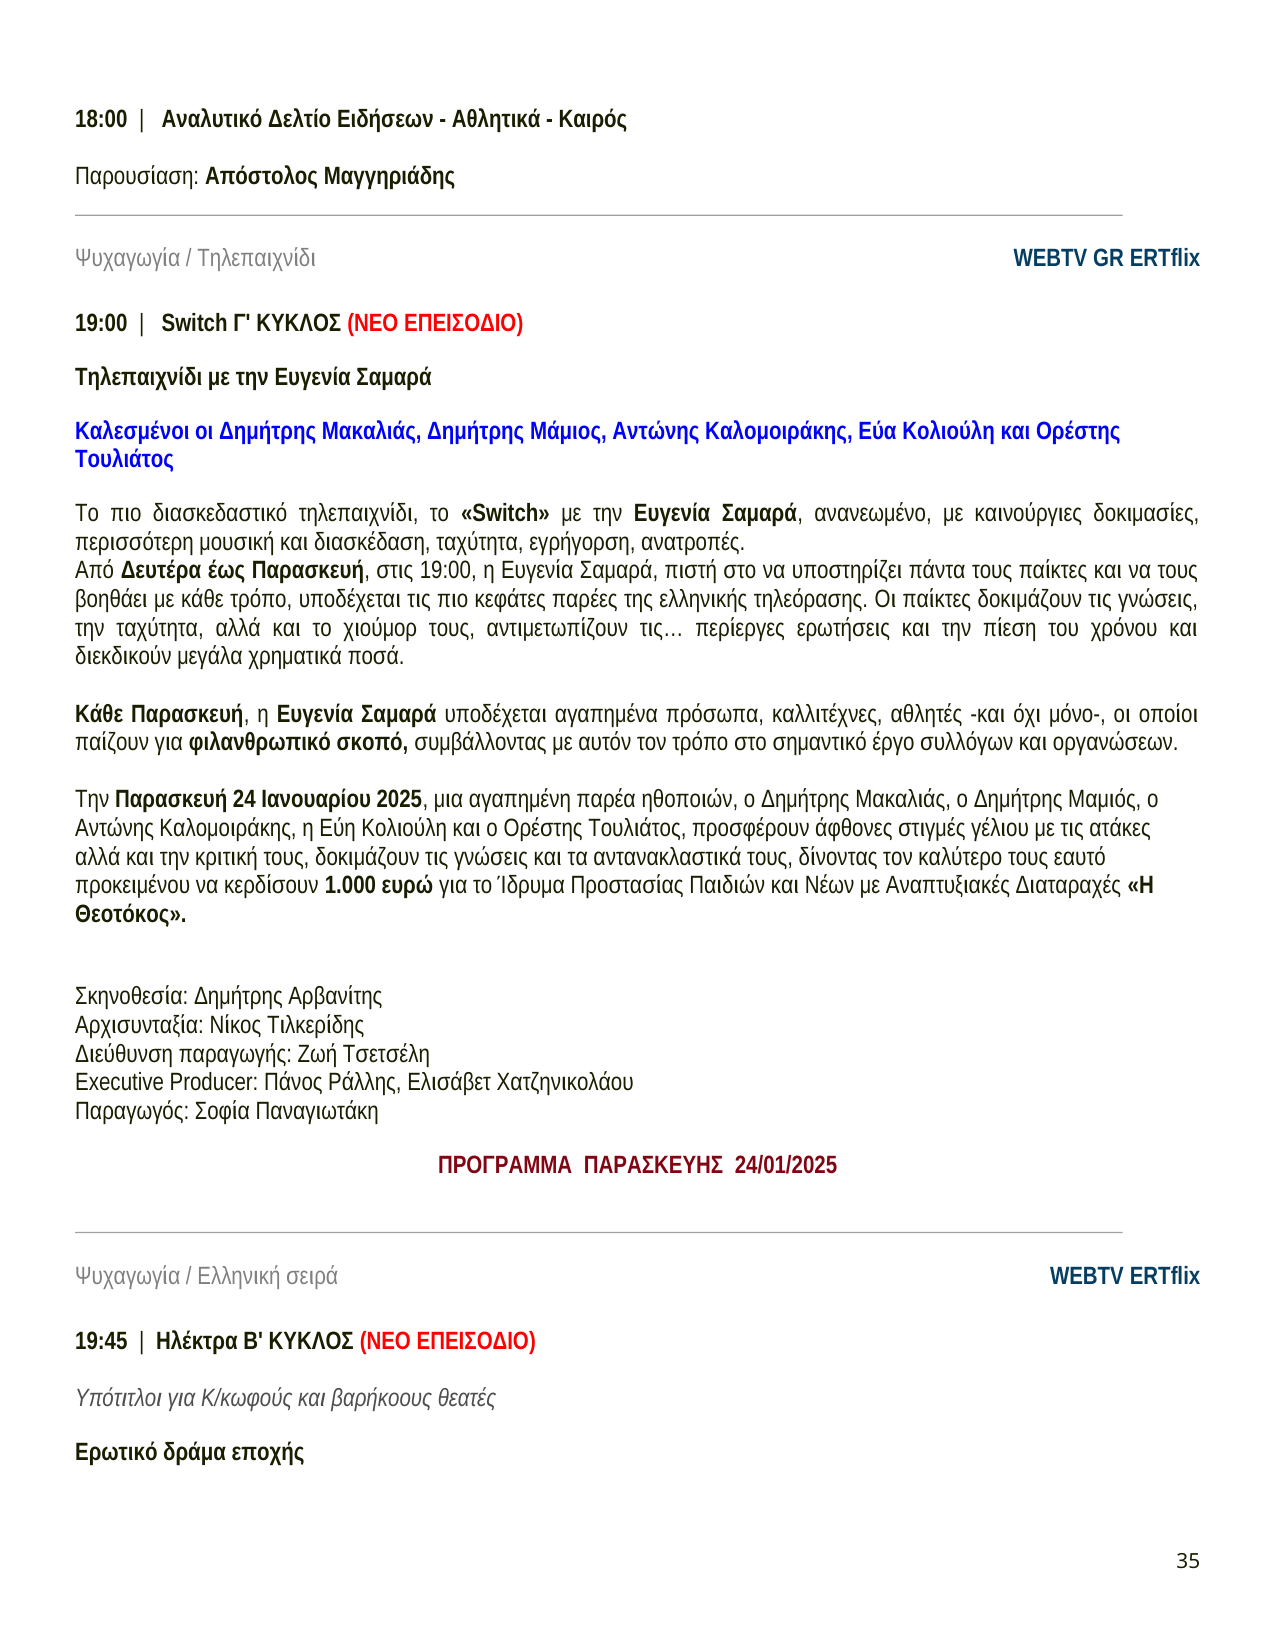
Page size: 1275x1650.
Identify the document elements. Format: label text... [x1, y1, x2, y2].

text Καλεσμένοι οι Δημήτρης Μακαλιάς, Δημήτρης Μάμιος, Αντώνης Καλομοιράκης, Εύα Κολιούλη και Ορέστης Τουλιάτος [75, 416, 1200, 473]
text Ερωτικό δράμα εποχής [75, 1437, 1200, 1465]
text Κάθε Παρασκευή, η Ευγενία Σαμαρά υποδέχεται αγαπημένα πρόσωπα, καλλιτέχνες, αθλητές -και όχι μόνο-, οι οποίοι παίζουν για φιλανθρωπικό σκοπό, συμβάλλοντας με αυτόν τον τρόπο στο σημαντικό έργο συλλόγων και οργανώσεων. [75, 698, 1200, 756]
text Από Δευτέρα έως Παρασκευή, στις 19:00, η Ευγενία Σαμαρά, πιστή στο να υποστηρίζει πάντα τους παίκτες και να τους βοηθάει με κάθε τρόπο, υποδέχεται τις πιο κεφάτες παρέες της ελληνικής τηλεόρασης. Οι παίκτες δοκιμάζουν τις γνώσεις, την ταχύτητα, αλλά και το χιούμορ τους, αντιμετωπίζουν τις… περίεργες ερωτήσεις και την πίεση του χρόνου και διεκδικούν μεγάλα χρηματικά ποσά. [75, 555, 1200, 670]
text Τηλεπαιχνίδι με την Ευγενία Σαμαρά [75, 362, 1200, 391]
text Την Παρασκευή 24 Ιανουαρίου 2025, μια αγαπημένη παρέα ηθοποιών, ο Δημήτρης Μακαλιάς, ο Δημήτρης Μαμιός, ο Αντώνης Καλομοιράκης, η Εύη Κολιούλη και ο Ορέστης Τουλιάτος, προσφέρουν άφθονες στιγμές γέλιου με τις ατάκες αλλά και την κριτική τους, δοκιμάζουν τις γνώσεις και τα αντανακλαστικά τους, δίνοντας τον καλύτερο τους εαυτό προκειμένου να κερδίσουν 1.000 ευρώ για το Ίδρυμα Προστασίας Παιδιών και Νέων με Αναπτυξιακές Διαταραχές «Η Θεοτόκος». [75, 756, 1200, 928]
text 19:45 | Ηλέκτρα Β' ΚΥΚΛΟΣ (ΝΕΟ ΕΠΕΙΣΟΔΙΟ) Υπότιτλοι για K/κωφούς και βαρήκοους θεατές [75, 1289, 1200, 1412]
table_header WEBTV GR ERTflix [638, 243, 1200, 272]
table_header Ψυχαγωγία / Ελληνική σειρά [75, 1261, 637, 1289]
text 18:00 | Αναλυτικό Δελτίο Ειδήσεων - Αθλητικά - Καιρός Παρουσίαση: Απόστολος Μαγγηριάδης [75, 75, 1200, 189]
text Το πιο διασκεδαστικό τηλεπαιχνίδι, το «Switch» με την Ευγενία Σαμαρά, ανανεωμένο, με καινούργιες δοκιμασίες, περισσότερη μουσική και διασκέδαση, ταχύτητα, εγρήγορση, ανατροπές. [75, 498, 1200, 555]
text ΠΡΟΓΡΑΜΜΑ ΠΑΡΑΣΚΕΥΗΣ 24/01/2025 [75, 1149, 1200, 1207]
table_header Ψυχαγωγία / Τηλεπαιχνίδι [75, 243, 637, 272]
text Σκηνοθεσία: Δημήτρης Αρβανίτης Αρχισυνταξία: Νίκος Τιλκερίδης Διεύθυνση παραγωγής: Ζωή Τσετσέλη Executive Producer: Πάνος Ράλλης, Ελισάβετ Χατζηνικολάου Παραγωγός: Σοφία Παναγιωτάκη [75, 953, 1200, 1124]
table_header WEBTV ERTflix [638, 1261, 1200, 1289]
text 19:00 | Switch Γ' ΚΥΚΛΟΣ (ΝΕΟ ΕΠΕΙΣΟΔΙΟ) [75, 272, 1200, 337]
